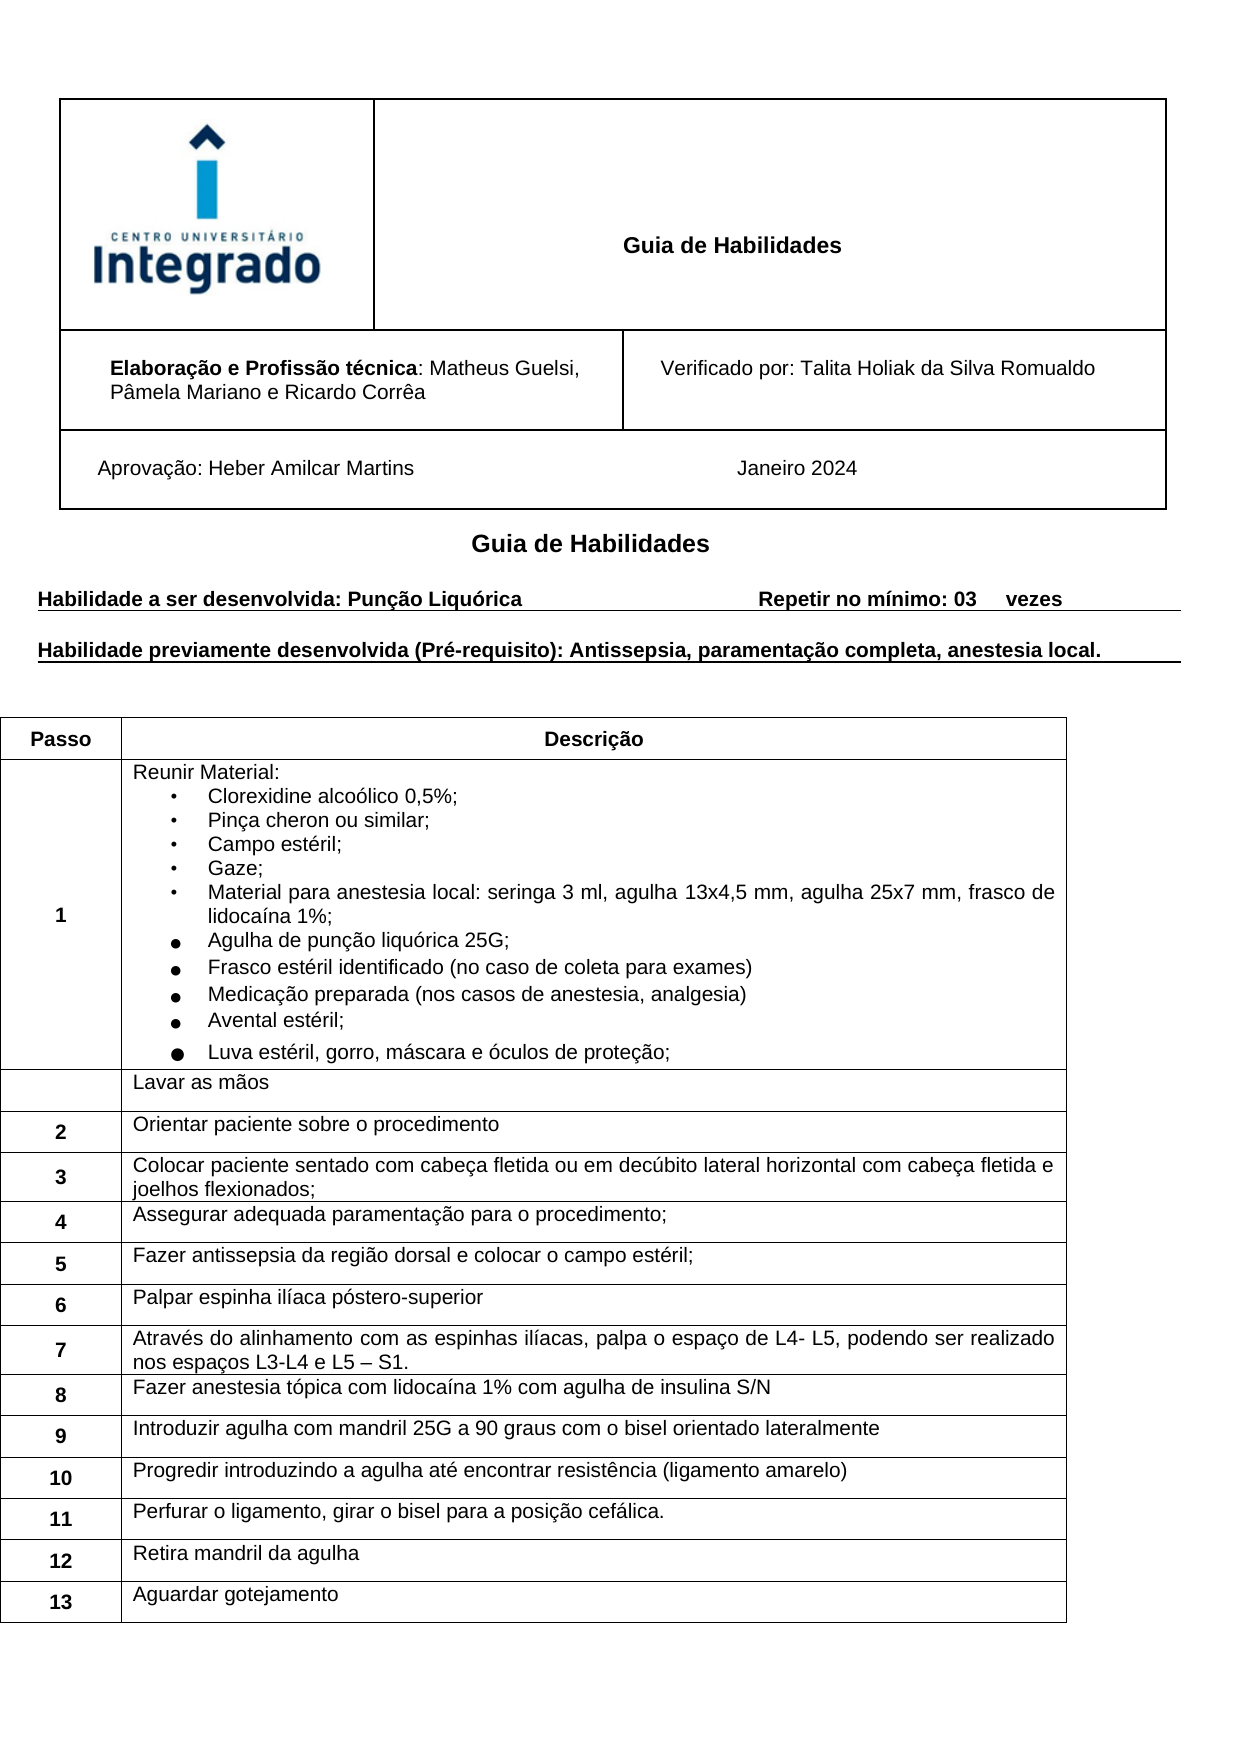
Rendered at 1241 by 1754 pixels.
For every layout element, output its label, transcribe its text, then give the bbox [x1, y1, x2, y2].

picture [93, 119, 323, 247]
table_cell 1 [1, 760, 121, 1069]
table_cell 11 [1, 1499, 121, 1539]
table_cell Lavar as mãos [122, 1070, 1066, 1111]
table_cell Palpar espinha ilíaca póstero-superior [122, 1285, 1066, 1325]
table_cell 13 [1, 1582, 121, 1622]
text Habilidade a ser desenvolvida: Punção Liquórica Repetir no mínimo: 03 vezes [37, 586, 1181, 610]
table_cell Introduzir agulha com mandril 25G a 90 graus com o bisel orientado lateralmente [122, 1416, 1066, 1457]
table_cell 10 [1, 1458, 121, 1498]
table_cell 6 [1, 1285, 121, 1325]
table_cell 4 [1, 1202, 121, 1242]
table_header Descrição [122, 718, 1066, 758]
table_cell 2 [1, 1112, 121, 1152]
table_cell Assegurar adequada paramentação para o procedimento; [122, 1202, 1066, 1242]
table_cell 7 [1, 1326, 121, 1374]
table_header Passo [1, 718, 121, 758]
table_cell Retira mandril da agulha [122, 1540, 1066, 1581]
table_cell Fazer anestesia tópica com lidocaína 1% com agulha de insulina S/N [122, 1375, 1066, 1415]
table_cell 3 [1, 1153, 121, 1201]
table_cell Perfurar o ligamento, girar o bisel para a posição cefálica. [122, 1499, 1066, 1539]
table_cell Aguardar gotejamento [122, 1582, 1066, 1622]
table_cell Reunir Material: Clorexidine alcoólico 0,5%; Pinça cheron ou similar; Campo estéril; Gaze; Material para anestesia local: seringa 3 ml, agulha 13x4,5 mm, agulha 25x7 mm, frasco de lidocaína 1%; Agulha de punção liquórica 25G; Frasco estéril identificado (no caso de coleta para exames) Medicação preparada (nos casos de anestesia, analgesia) Avental estéril; Luva estéril, gorro, máscara e óculos de proteção; [122, 760, 1066, 1069]
text Habilidade previamente desenvolvida (Pré-requisito): Antissepsia, paramentação completa, anestesia local. [37, 637, 1181, 661]
table_cell Colocar paciente sentado com cabeça fletida ou em decúbito lateral horizontal com cabeça fletida e joelhos flexionados; [122, 1153, 1066, 1201]
table_cell 8 [1, 1375, 121, 1415]
table_cell Orientar paciente sobre o procedimento [122, 1112, 1066, 1152]
table_cell 9 [1, 1416, 121, 1457]
table_cell 5 [1, 1243, 121, 1283]
table_cell Fazer antissepsia da região dorsal e colocar o campo estéril; [122, 1243, 1066, 1283]
table_cell Progredir introduzindo a agulha até encontrar resistência (ligamento amarelo) [122, 1458, 1066, 1498]
table_cell 12 [1, 1540, 121, 1581]
table_cell Através do alinhamento com as espinhas ilíacas, palpa o espaço de L4- L5, podendo ser realizado nos espaços L3-L4 e L5 – S1. [122, 1326, 1066, 1374]
table_cell [1, 1070, 121, 1111]
text Guia de Habilidades [0, 247, 1181, 558]
